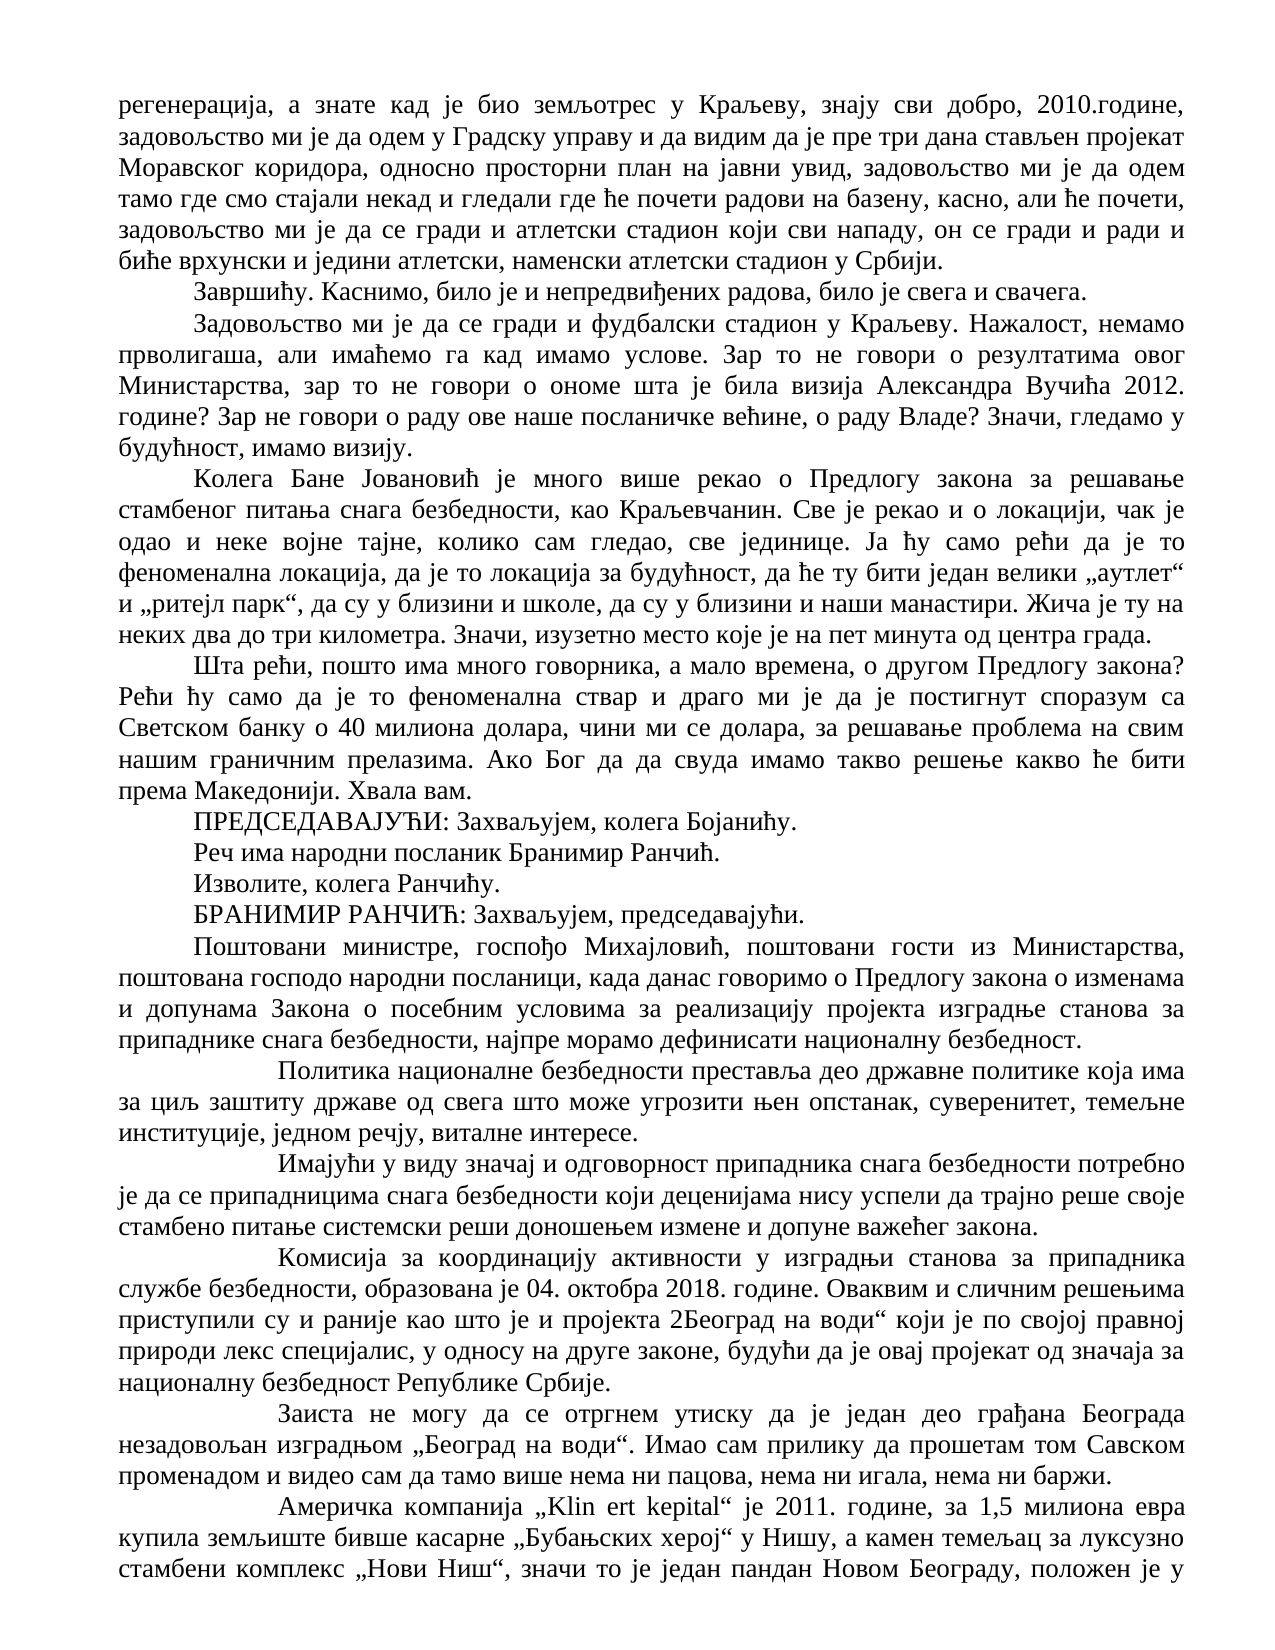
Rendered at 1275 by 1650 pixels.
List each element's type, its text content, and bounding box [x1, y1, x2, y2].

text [118, 89, 1186, 276]
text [118, 1490, 1186, 1584]
text БРАНИМИР РАНЧИЋ: Захваљујем, председавајући. [118, 898, 1186, 929]
text Завршићу. Каснимо, било је и непредвиђених радова, било је свега и свачега. [118, 276, 1186, 307]
text Политика националне безбедности преставља део државне политике која има за циљ заштиту државе од свега што може угрозити њен опстанак, суверенитет, темељне институције, једном речју, виталне интересе. [118, 1054, 1186, 1148]
text Колега Бане Јовановић је много више рекао о Предлогу закона за решавање стамбеног питања снага безбедности, као Краљевчанин. Све је рекао и о локацији, чак је одао и неке војне тајне, колико сам гледао, све јединице. Ја ћу само рећи да је то феноменална локација, да је то локација за будућност, да ће ту бити један велики „аутлет“ и „ритејл парк“, да су у близини и школе, да су у близини и наши манастири. Жича је ту на неких два до три километра. Значи, изузетно место које је на пет минута од центра града. [118, 462, 1186, 649]
text Шта рећи, пошто има много говорника, а мало времена, о другом Предлогу закона? Рећи ћу само да је то феноменална ствар и драго ми је да је постигнут споразум са Светском банку о 40 милиона долара, чини ми се долара, за решавање проблема на свим нашим граничним прелазима. Ако Бог да да свуда имамо такво решење какво ће бити према Македонији. Хвала вам. [118, 649, 1186, 805]
text Поштовани министре, госпођо Михајловић, поштовани гости из Министарства, поштована господо народни посланици, када данас говоримо о Предлогу закона о изменама и допунама Закона о посебним условима за реализацију пројекта изградње станова за припаднике снага безбедности, најпре морамо дефинисати националну безбедност. [118, 929, 1186, 1054]
text Изволите, колега Ранчићу. [118, 867, 1186, 898]
text Задовољство ми је да се гради и фудбалски стадион у Краљеву. Нажалост, немамо прволигаша, али имаћемо га кад имамо услове. Зар то не говори о резултатима овог Министарства, зар то не говори о ономе шта је била визија Александра Вучића 2012. године? Зар не говори о раду ове наше посланичке већине, о раду Владе? Значи, гледамо у будућност, имамо визију. [118, 307, 1186, 462]
text Заиста не могу да се отргнем утиску да је један део грађана Београда незадовољан изградњом „Београд на води“. Имао сам прилику да прошетам том Савском променадом и видео сам да тамо више нема ни пацова, нема ни игала, нема ни баржи. [118, 1397, 1186, 1490]
text ПРЕДСЕДАВАЈУЋИ: Захваљујем, колега Бојанићу. [118, 805, 1186, 836]
text Имајући у виду значај и одговорност припадника снага безбедности потребно је да се припадницима снага безбедности који деценијама нису успели да трајно реше своје стамбено питање системски реши доношењем измене и допуне важећег закона. [118, 1148, 1186, 1241]
text Комисија за координацију активности у изградњи станова за припадника службе безбедности, образована је 04. октобра 2018. године. Оваквим и сличним решењима приступили су и раније као што је и пројекта 2Београд на води“ који је по својој правној природи лекс специјалис, у односу на друге законе, будући да је овај пројекат од значаја за националну безбедност Републике Србије. [118, 1241, 1186, 1397]
text Реч има народни посланик Бранимир Ранчић. [118, 836, 1186, 867]
